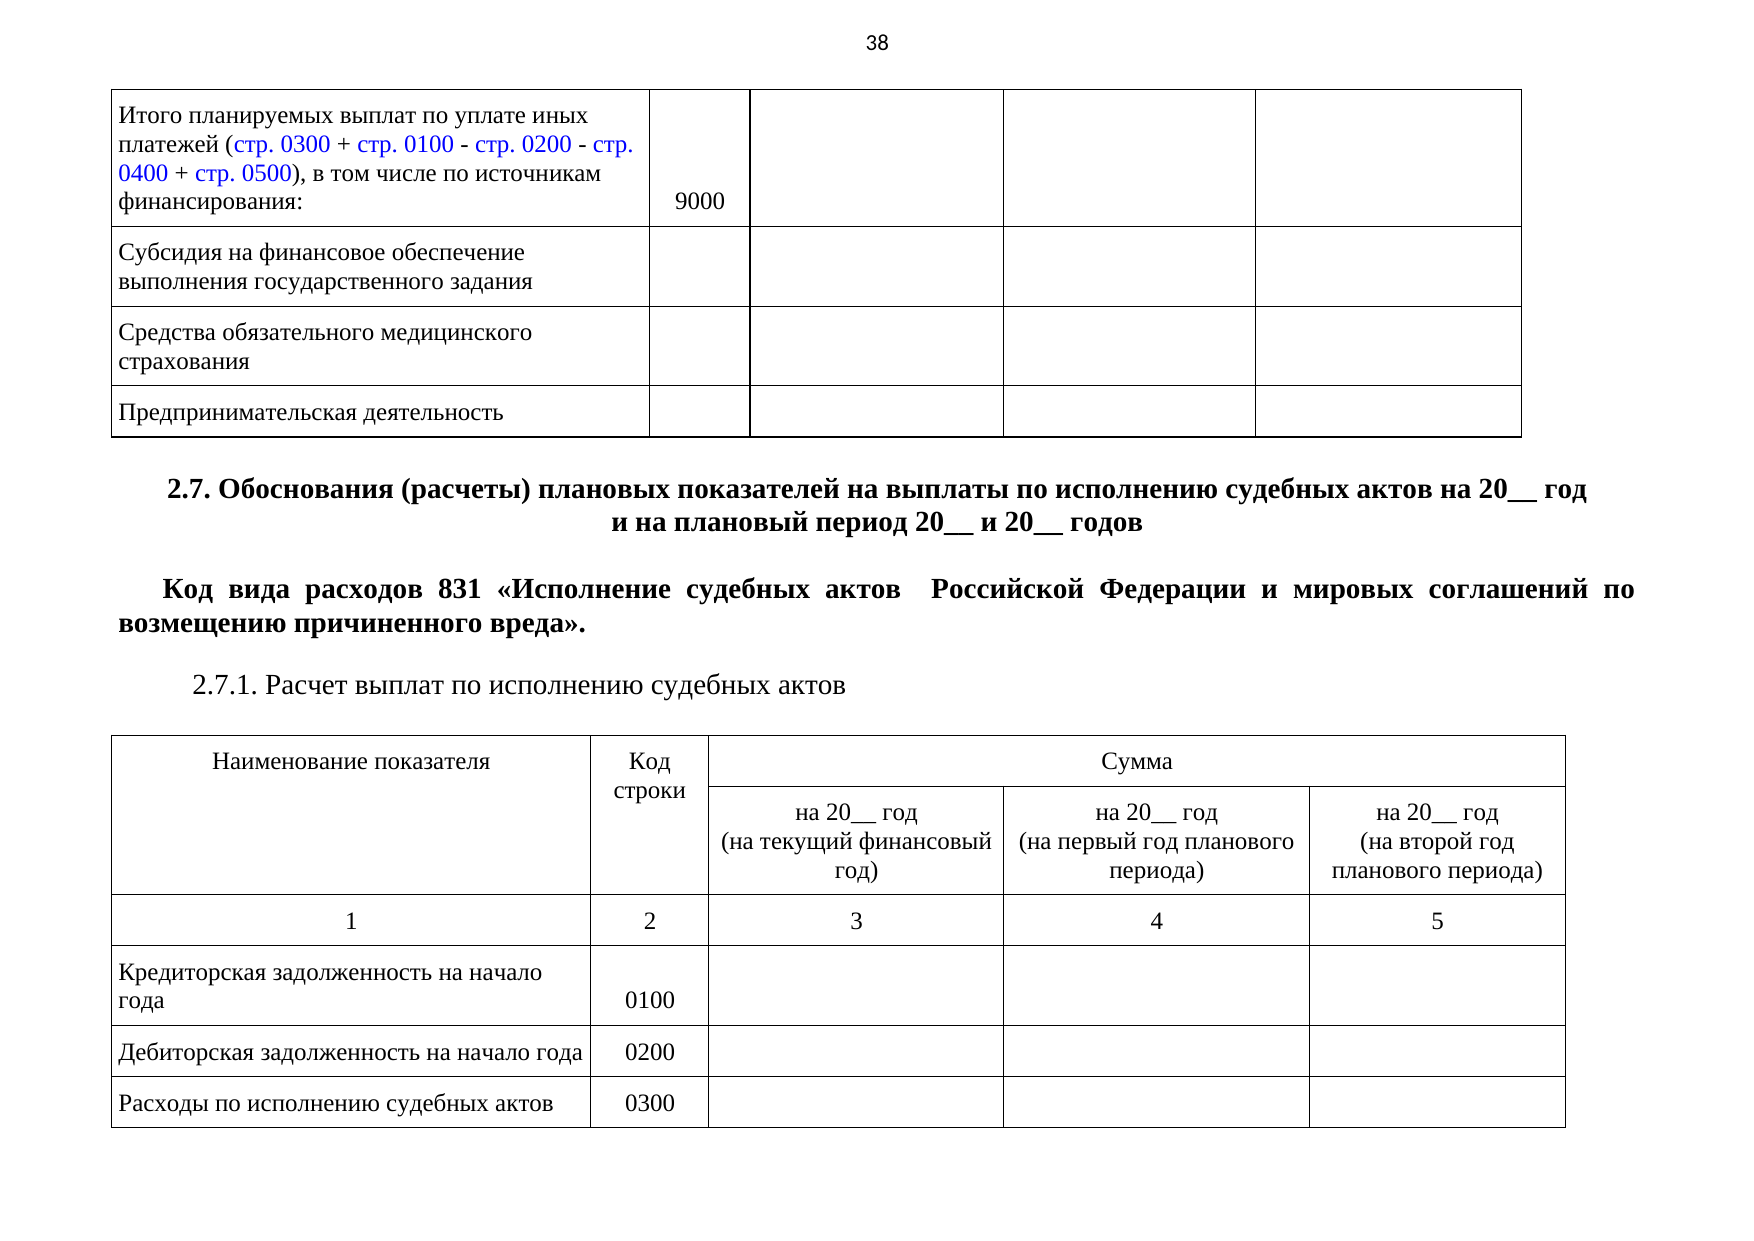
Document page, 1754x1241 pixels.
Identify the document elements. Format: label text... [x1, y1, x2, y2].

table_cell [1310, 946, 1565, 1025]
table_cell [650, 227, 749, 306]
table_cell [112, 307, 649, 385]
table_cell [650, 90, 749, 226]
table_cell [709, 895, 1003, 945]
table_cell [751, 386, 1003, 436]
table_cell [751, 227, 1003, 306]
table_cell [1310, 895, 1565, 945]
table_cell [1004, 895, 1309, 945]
text и на плановый период 20__ и 20__ годов [118, 504, 1636, 538]
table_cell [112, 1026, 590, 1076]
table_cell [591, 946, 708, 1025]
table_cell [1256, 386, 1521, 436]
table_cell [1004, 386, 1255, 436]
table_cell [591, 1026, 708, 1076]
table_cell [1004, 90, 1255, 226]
text 2.7.1. Расчет выплат по исполнению судебных актов [118, 667, 1636, 701]
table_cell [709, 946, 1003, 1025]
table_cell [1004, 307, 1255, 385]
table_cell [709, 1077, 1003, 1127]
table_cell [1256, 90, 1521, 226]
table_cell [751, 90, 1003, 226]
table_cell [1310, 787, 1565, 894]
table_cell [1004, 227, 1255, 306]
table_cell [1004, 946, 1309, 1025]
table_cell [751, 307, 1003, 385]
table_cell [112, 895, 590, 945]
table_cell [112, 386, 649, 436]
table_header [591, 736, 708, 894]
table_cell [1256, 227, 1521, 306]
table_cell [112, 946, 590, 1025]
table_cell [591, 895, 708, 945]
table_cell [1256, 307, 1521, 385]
text Код вида расходов 831 «Исполнение судебных актов Российской Федерации и мировых соглашений по возмещению причиненного вреда». [118, 572, 1636, 639]
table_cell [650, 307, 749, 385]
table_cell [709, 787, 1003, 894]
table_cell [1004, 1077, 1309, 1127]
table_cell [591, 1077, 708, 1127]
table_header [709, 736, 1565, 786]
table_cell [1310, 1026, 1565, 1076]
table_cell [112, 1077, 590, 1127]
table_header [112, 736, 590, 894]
text 2.7. Обоснования (расчеты) плановых показателей на выплаты по исполнению судебных актов на 20__ год [118, 471, 1636, 504]
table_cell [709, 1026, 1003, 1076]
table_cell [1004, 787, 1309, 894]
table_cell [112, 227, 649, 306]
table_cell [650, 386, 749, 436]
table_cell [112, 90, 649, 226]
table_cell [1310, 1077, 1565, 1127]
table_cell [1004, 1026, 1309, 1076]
